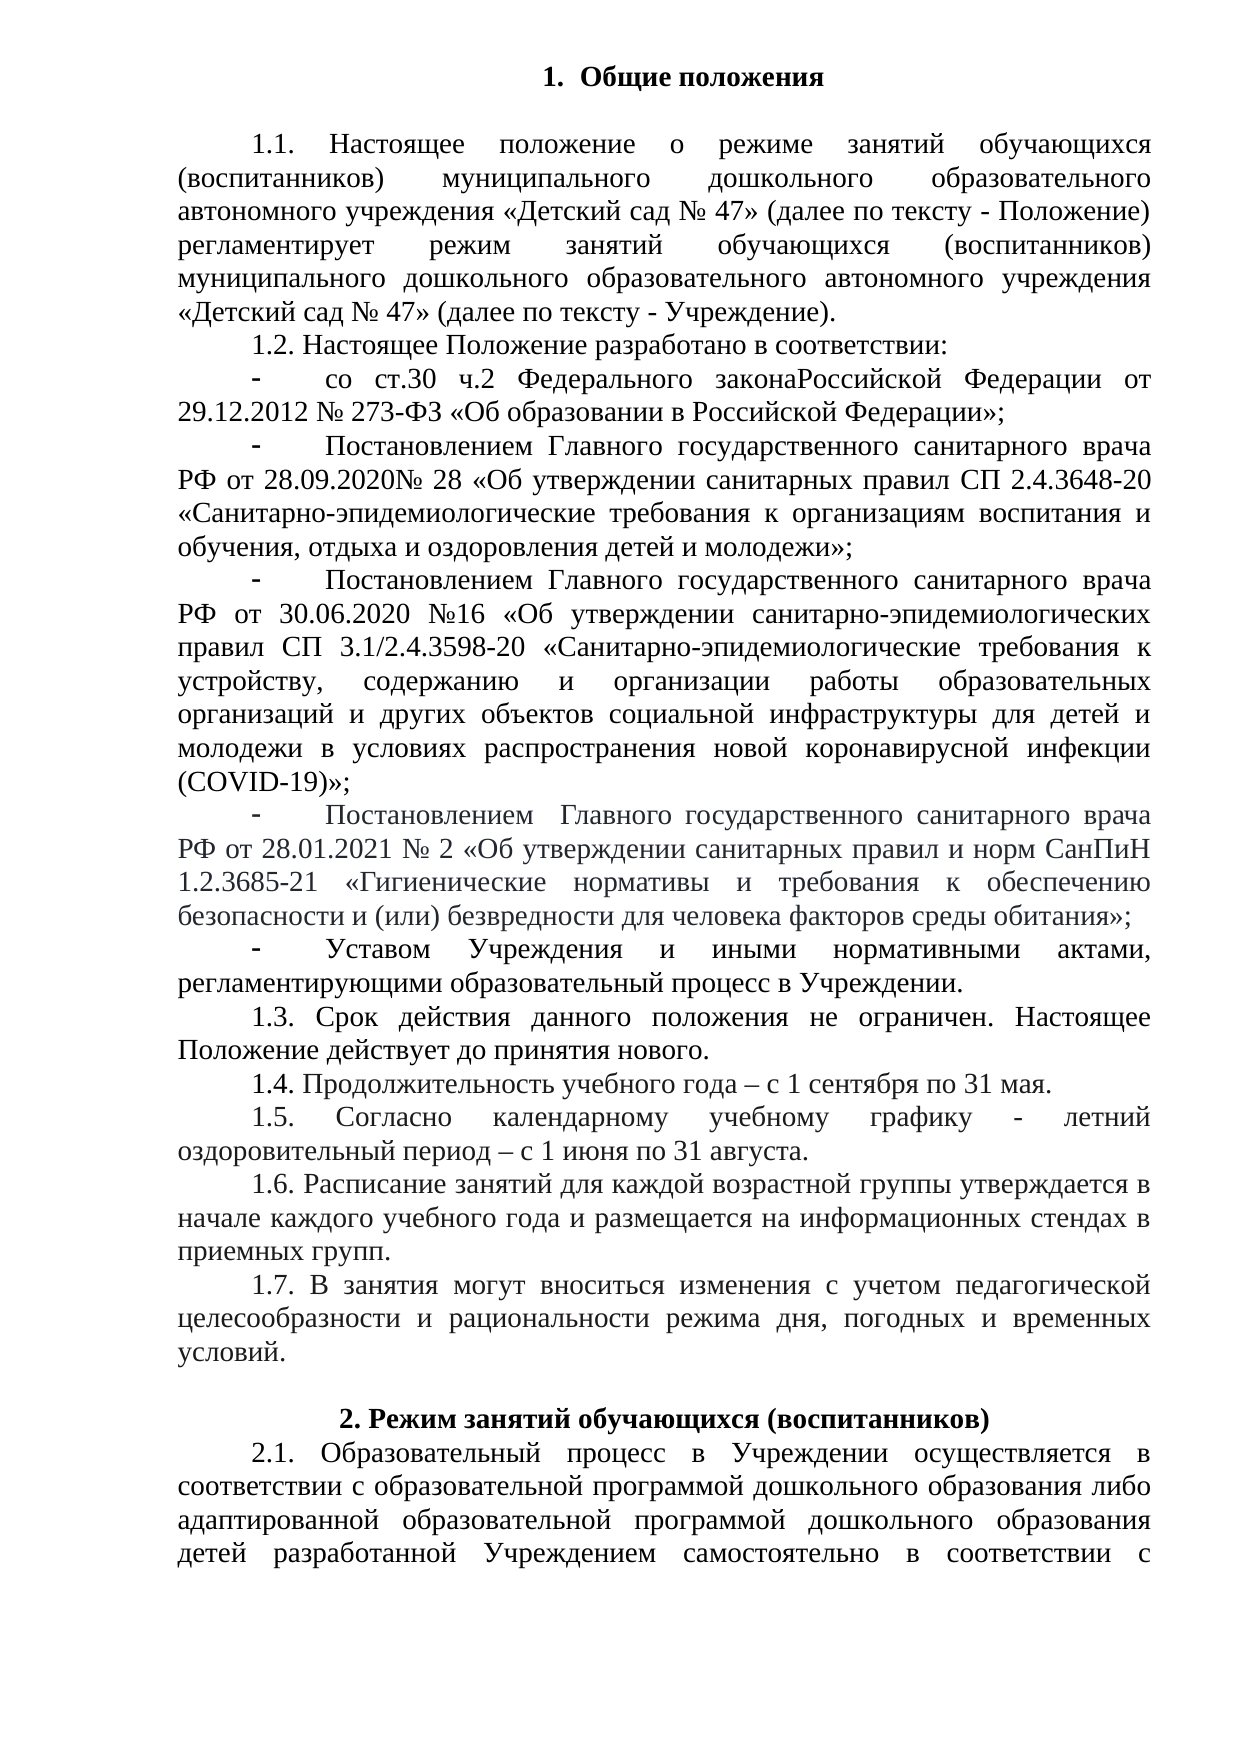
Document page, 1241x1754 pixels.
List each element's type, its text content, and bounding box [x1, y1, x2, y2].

text 2. Режим занятий обучающихся (воспитанников) [177, 1401, 1152, 1435]
text 1.3. Срок действия данного положения не ограничен. Настоящее Положение действует до принятия нового. [177, 999, 1152, 1066]
list Постановлением Главного государственного санитарного врача РФ от 28.09.2020№ 28 «Об утверждении санитарных правил СП 2.4.3648-20 «Санитарно-эпидемиологические требования к организациям воспитания и обучения, отдыха и оздоровления детей и молодежи»; [177, 428, 1152, 562]
list Уставом Учреждения и иными нормативными актами, регламентирующими образовательный процесс в Учреждении. [177, 932, 1152, 999]
list со ст.30 ч.2 Федерального законаРоссийской Федерации от 29.12.2012 № 273-ФЗ «Об образовании в Российской Федерации»; [177, 361, 1152, 428]
text 1.7. В занятия могут вноситься изменения с учетом педагогической целесообразности и рациональности режима дня, погодных и временных условий. [177, 1267, 1152, 1368]
list Постановлением Главного государственного санитарного врача РФ от 28.01.2021 № 2 «Об утверждении санитарных правил и норм СанПиН 1.2.3685-21 «Гигиенические нормативы и требования к обеспечению безопасности и (или) безвредности для человека факторов среды обитания»; [177, 797, 1152, 932]
text 1.1. Настоящее положение о режиме занятий обучающихся (воспитанников) муниципального дошкольного образовательного автономного учреждения «Детский сад № 47» (далее по тексту - Положение) регламентирует режим занятий обучающихся (воспитанников) муниципального дошкольного образовательного автономного учреждения «Детский сад № 47» (далее по тексту - Учреждение). [177, 126, 1152, 327]
text 1.5. Согласно календарному учебному графику - летний оздоровительный период – с 1 июня по 31 августа. [177, 1099, 1152, 1166]
text 1.2. Настоящее Положение разработано в соответствии: [177, 327, 1152, 361]
text 1.4. Продолжительность учебного года – с 1 сентября по 31 мая. [177, 1066, 1152, 1099]
list Общие положения [215, 59, 1152, 93]
text 1.6. Расписание занятий для каждой возрастной группы утверждается в начале каждого учебного года и размещается на информационных стендах в приемных групп. [177, 1166, 1152, 1267]
list Постановлением Главного государственного санитарного врача РФ от 30.06.2020 №16 «Об утверждении санитарно-эпидемиологических правил СП 3.1/2.4.3598-20 «Санитарно-эпидемиологические требования к устройству, содержанию и организации работы образовательных организаций и других объектов социальной инфраструктуры для детей и молодежи в условиях распространения новой коронавирусной инфекции (COVID-19)»; [177, 562, 1152, 797]
